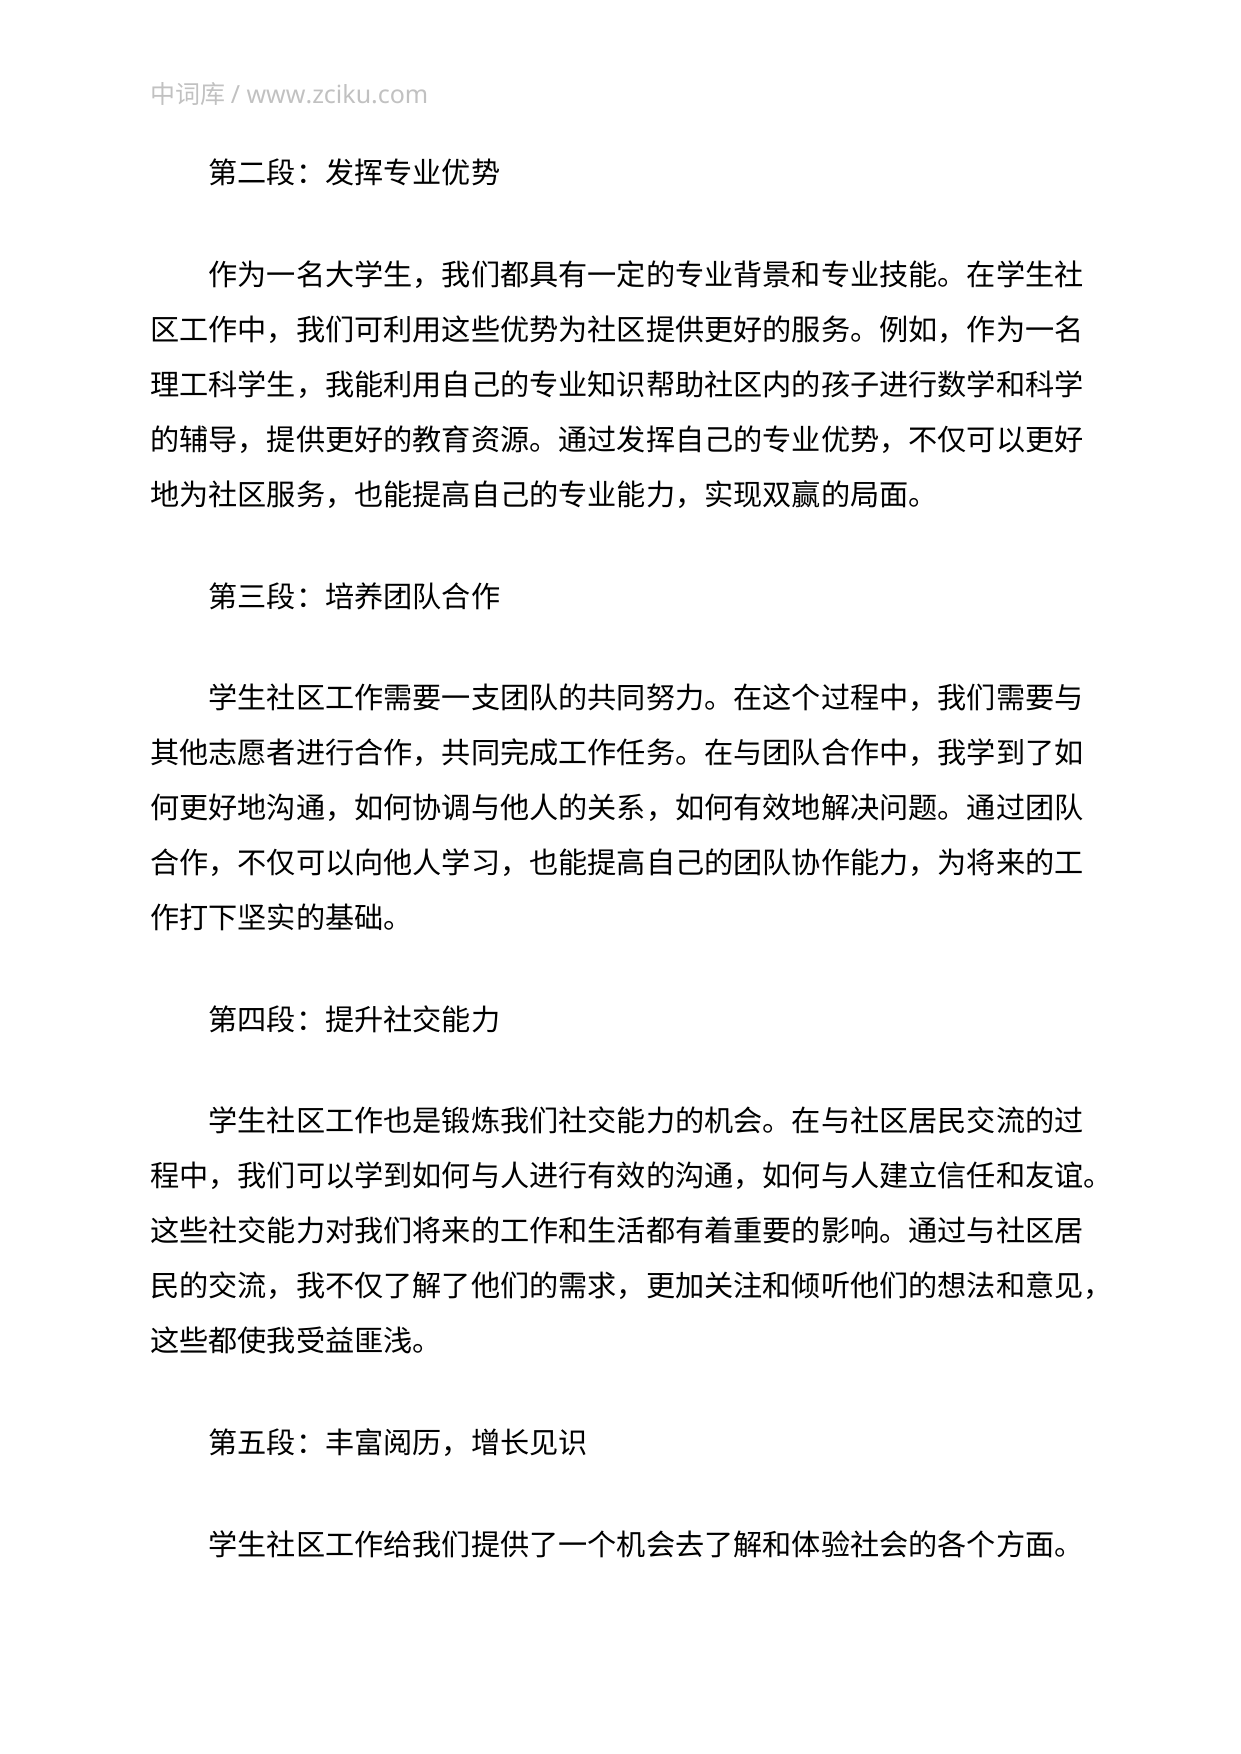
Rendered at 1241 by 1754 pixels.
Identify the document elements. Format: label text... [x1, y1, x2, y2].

text 第四段：提升社交能力 [150, 996, 1090, 1038]
text 作为一名大学生，我们都具有一定的专业背景和专业技能。在学生社区工作中，我们可利用这些优势为社区提供更好的服务。例如，作为一名理工科学生，我能利用自己的专业知识帮助社区内的孩子进行数学和科学的辅导，提供更好的教育资源。通过发挥自己的专业优势，不仅可以更好地为社区服务，也能提高自己的专业能力，实现双赢的局面。 [150, 252, 1090, 514]
text 第五段：丰富阅历，增长见识 [150, 1419, 1090, 1462]
text 第二段：发挥专业优势 [150, 150, 1090, 192]
text 第三段：培养团队合作 [150, 573, 1090, 615]
text 学生社区工作需要一支团队的共同努力。在这个过程中，我们需要与其他志愿者进行合作，共同完成工作任务。在与团队合作中，我学到了如何更好地沟通，如何协调与他人的关系，如何有效地解决问题。通过团队合作，不仅可以向他人学习，也能提高自己的团队协作能力，为将来的工作打下坚实的基础。 [150, 675, 1090, 937]
text 学生社区工作也是锻炼我们社交能力的机会。在与社区居民交流的过程中，我们可以学到如何与人进行有效的沟通，如何与人建立信任和友谊。这些社交能力对我们将来的工作和生活都有着重要的影响。通过与社区居民的交流，我不仅了解了他们的需求，更加关注和倾听他们的想法和意见，这些都使我受益匪浅。 [150, 1098, 1090, 1360]
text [150, 1521, 1090, 1563]
